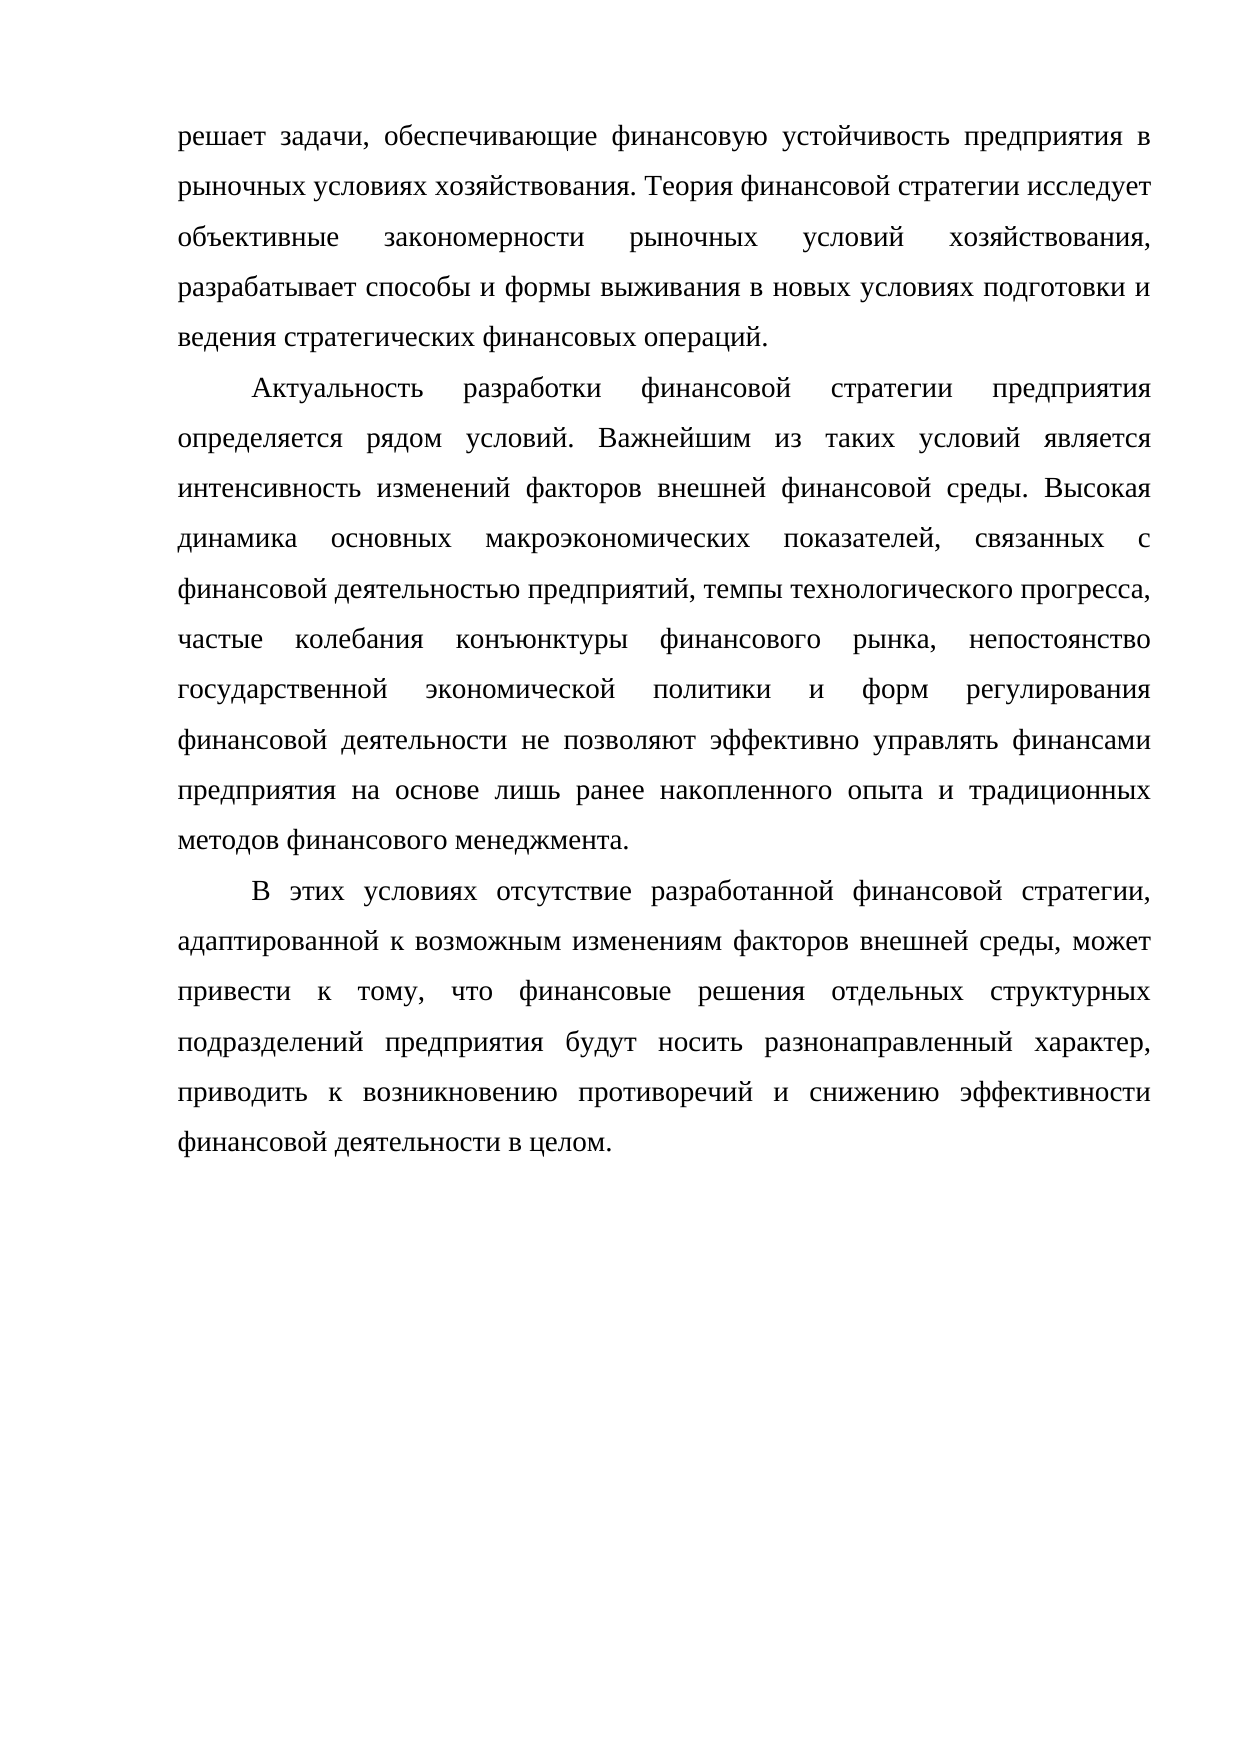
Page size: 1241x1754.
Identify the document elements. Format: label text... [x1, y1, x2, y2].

text Актуальность разработки финансовой стратегии предприятия определяется рядом условий. Важнейшим из таких условий является интенсивность изменений факторов внешней финансовой среды. Высокая динамика основных макроэкономических показателей, связанных с финансовой деятельностью предприятий, темпы технологического прогресса, частые колебания конъюнктуры финансового рынка, непостоянство государственной экономической политики и форм регулирования финансовой деятельности не позволяют эффективно управлять финансами предприятия на основе лишь ранее накопленного опыта и традиционных методов финансового менеджмента. [177, 370, 1152, 856]
text В этих условиях отсутствие разработанной финансовой стратегии, адаптированной к возможным изменениям факторов внешней среды, может привести к тому, что финансовые решения отдельных структурных подразделений предприятия будут носить разнонаправленный характер, приводить к возникновению противоречий и снижению эффективности финансовой деятельности в целом. [177, 873, 1152, 1158]
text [177, 118, 1152, 353]
